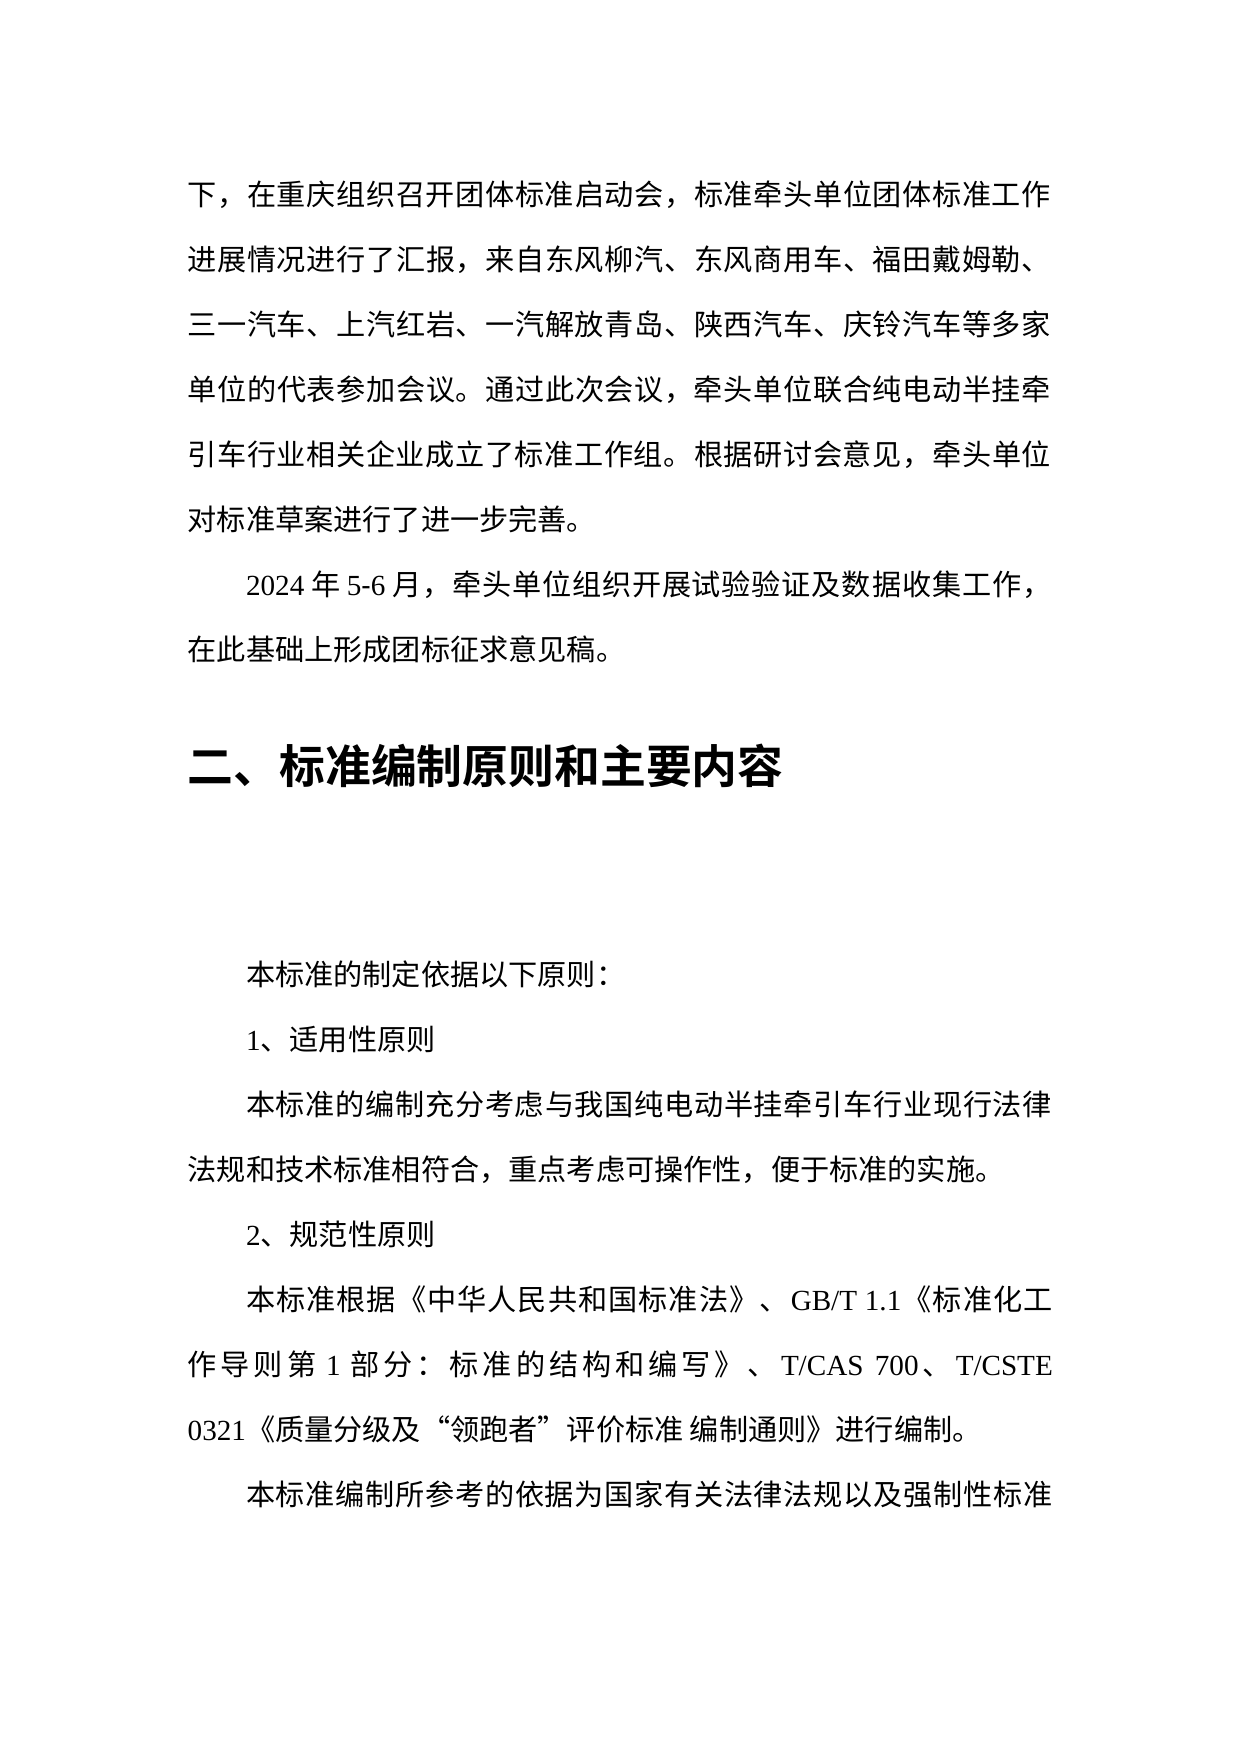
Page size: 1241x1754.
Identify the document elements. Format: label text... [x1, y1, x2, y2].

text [187, 160, 1053, 550]
text 本标准的编制充分考虑与我国纯电动半挂牵引车行业现行法律法规和技术标准相符合，重点考虑可操作性，便于标准的实施。 [187, 1071, 1053, 1201]
text 本标准根据《中华人民共和国标准法》、GB/T 1.1《标准化工作导则第1部分：标准的结构和编写》、T/CAS 700、T/CSTE 0321《质量分级及“领跑者”评价标准 编制通则》进行编制。 [187, 1266, 1053, 1461]
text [187, 1461, 1053, 1526]
text 1、适用性原则 [187, 1006, 1053, 1071]
text 2、规范性原则 [187, 1201, 1053, 1266]
text 本标准的制定依据以下原则： [187, 941, 1053, 1006]
subtitle 二、标准编制原则和主要内容 [187, 715, 1053, 813]
text 2024年5-6月，牵头单位组织开展试验验证及数据收集工作，在此基础上形成团标征求意见稿。 [187, 550, 1053, 680]
